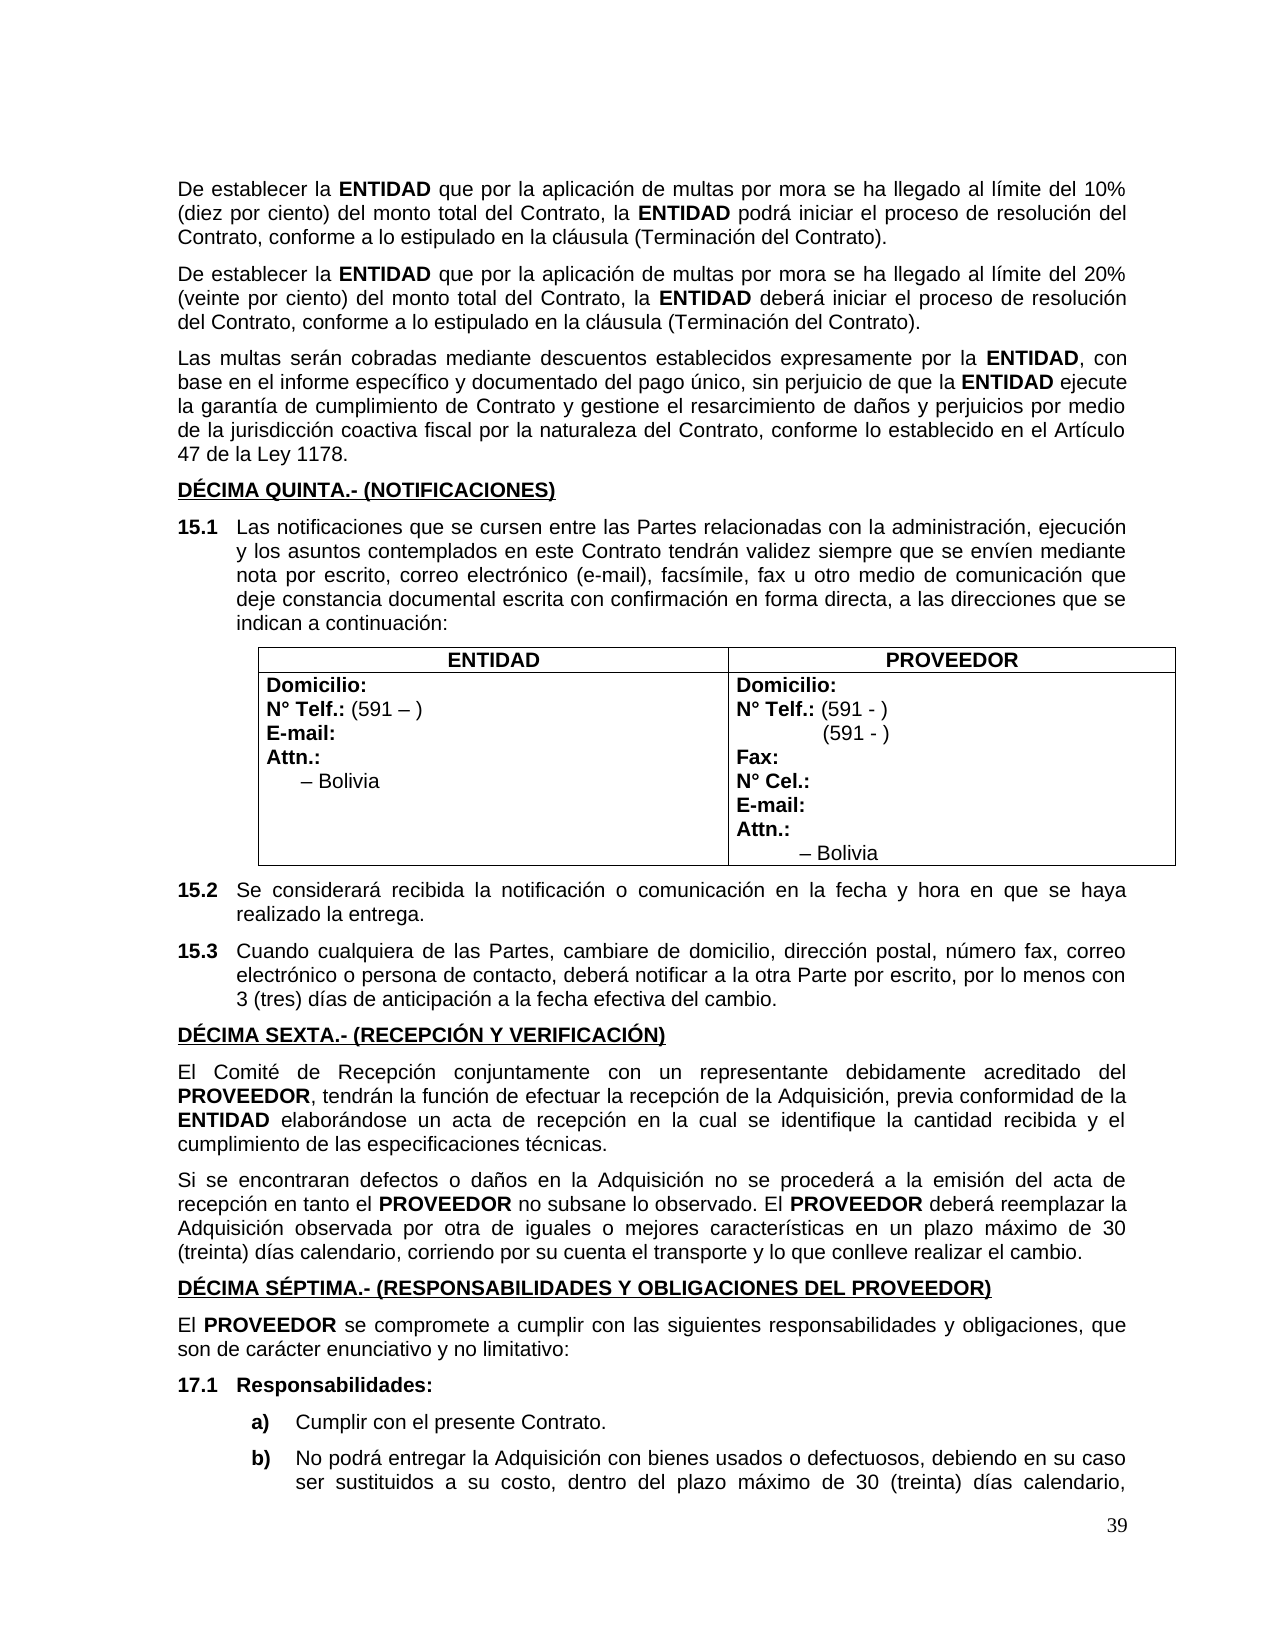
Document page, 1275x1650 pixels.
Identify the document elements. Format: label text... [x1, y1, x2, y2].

list 15.1 Las notificaciones que se cursen entre las Partes relacionadas con la administración, ejecución y los asuntos contemplados en este Contrato tendrán validez siempre que se envíen mediante nota por escrito, correo electrónico (e-mail), facsímile, fax u otro medio de comunicación que deje constancia documental escrita con confirmación en forma directa, a las direcciones que se indican a continuación: [177, 515, 1127, 634]
text DÉCIMA SÉPTIMA.- (RESPONSABILIDADES Y OBLIGACIONES DEL PROVEEDOR) [177, 1276, 1127, 1300]
text a) Cumplir con el presente Contrato. [251, 1409, 1127, 1433]
table_header PROVEEDOR [729, 648, 1175, 672]
text El PROVEEDOR se compromete a cumplir con las siguientes responsabilidades y obligaciones, que son de carácter enunciativo y no limitativo: [177, 1313, 1127, 1361]
table_header ENTIDAD [259, 648, 728, 672]
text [251, 1446, 1127, 1494]
text 15.2 Se considerará recibida la notificación o comunicación en la fecha y hora en que se haya realizado la entrega. [177, 878, 1127, 926]
text De establecer la ENTIDAD que por la aplicación de multas por mora se ha llegado al límite del 20% (veinte por ciento) del monto total del Contrato, la ENTIDAD deberá iniciar el proceso de resolución del Contrato, conforme a lo estipulado en la cláusula (Terminación del Contrato). [177, 262, 1127, 333]
table_cell Domicilio: N° Telf.: (591 – ) E-mail: Attn.: – Bolivia [259, 673, 728, 865]
text DÉCIMA QUINTA.- (NOTIFICACIONES) [177, 478, 1127, 502]
text DÉCIMA SEXTA.- (RECEPCIÓN Y VERIFICACIÓN) [177, 1023, 1127, 1047]
text 15.3 Cuando cualquiera de las Partes, cambiare de domicilio, dirección postal, número fax, correo electrónico o persona de contacto, deberá notificar a la otra Parte por escrito, por lo menos con 3 (tres) días de anticipación a la fecha efectiva del cambio. [177, 939, 1127, 1011]
text El Comité de Recepción conjuntamente con un representante debidamente acreditado del PROVEEDOR, tendrán la función de efectuar la recepción de la Adquisición, previa conformidad de la ENTIDAD elaborándose un acta de recepción en la cual se identifique la cantidad recibida y el cumplimiento de las especificaciones técnicas. [177, 1059, 1127, 1155]
text Si se encontraran defectos o daños en la Adquisición no se procederá a la emisión del acta de recepción en tanto el PROVEEDOR no subsane lo observado. El PROVEEDOR deberá reemplazar la Adquisición observada por otra de iguales o mejores características en un plazo máximo de 30 (treinta) días calendario, corriendo por su cuenta el transporte y lo que conlleve realizar el cambio. [177, 1168, 1127, 1264]
text 17.1 Responsabilidades: [177, 1373, 1127, 1397]
text De establecer la ENTIDAD que por la aplicación de multas por mora se ha llegado al límite del 10% (diez por ciento) del monto total del Contrato, la ENTIDAD podrá iniciar el proceso de resolución del Contrato, conforme a lo estipulado en la cláusula (Terminación del Contrato). [177, 177, 1127, 249]
table_cell Domicilio: N° Telf.: (591 - ) (591 - ) Fax: N° Cel.: E-mail: Attn.: – Bolivia [729, 673, 1175, 865]
text Las multas serán cobradas mediante descuentos establecidos expresamente por la ENTIDAD, con base en el informe específico y documentado del pago único, sin perjuicio de que la ENTIDAD ejecute la garantía de cumplimiento de Contrato y gestione el resarcimiento de daños y perjuicios por medio de la jurisdicción coactiva fiscal por la naturaleza del Contrato, conforme lo establecido en el Artículo 47 de la Ley 1178. [177, 346, 1127, 466]
